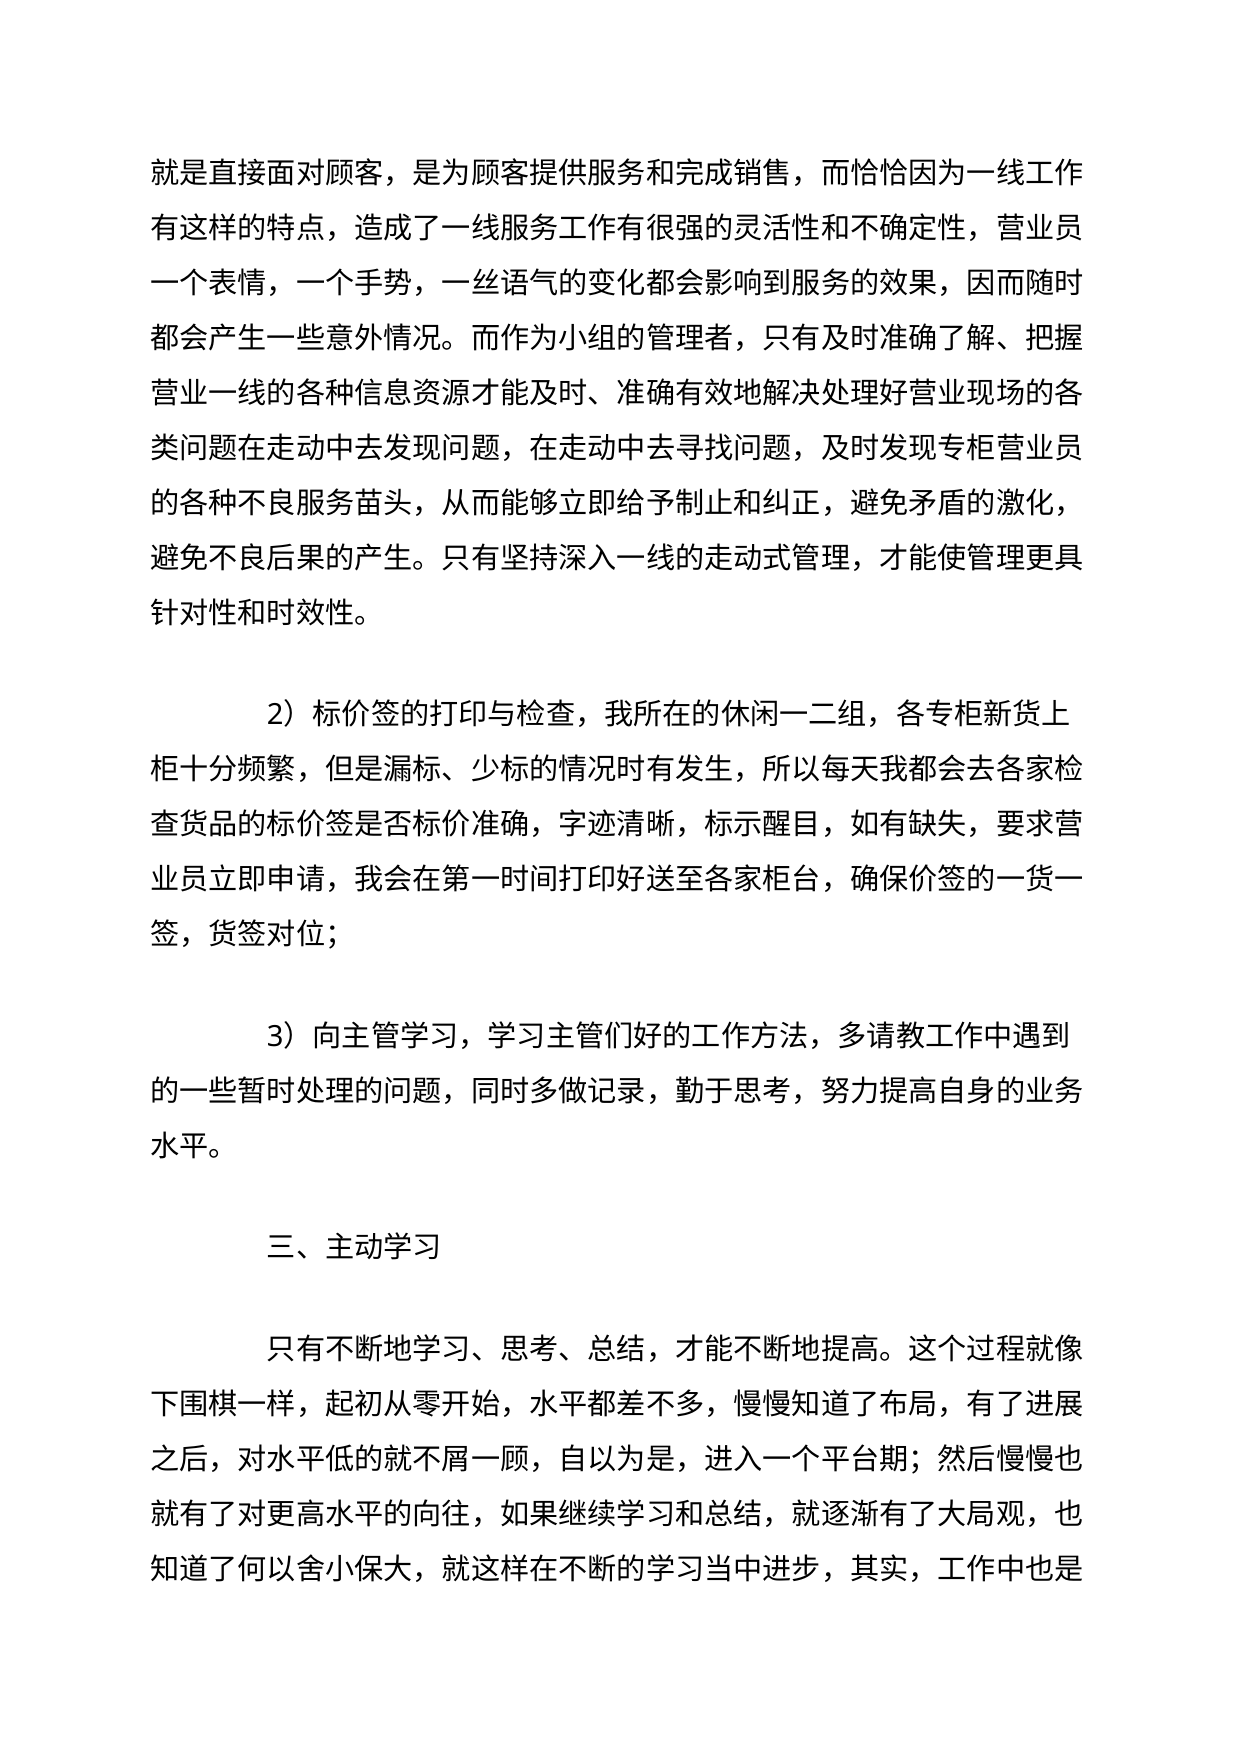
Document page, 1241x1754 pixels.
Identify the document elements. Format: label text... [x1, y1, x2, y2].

text 3）向主管学习，学习主管们好的工作方法，多请教工作中遇到的一些暂时处理的问题，同时多做记录，勤于思考，努力提高自身的业务水平。 [150, 1012, 1090, 1164]
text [150, 150, 1090, 631]
text 三、主动学习 [150, 1224, 1090, 1266]
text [150, 1326, 1090, 1588]
text 2）标价签的打印与检查，我所在的休闲一二组，各专柜新货上柜十分频繁，但是漏标、少标的情况时有发生，所以每天我都会去各家检查货品的标价签是否标价准确，字迹清晰，标示醒目，如有缺失，要求营业员立即申请，我会在第一时间打印好送至各家柜台，确保价签的一货一签，货签对位； [150, 691, 1090, 953]
